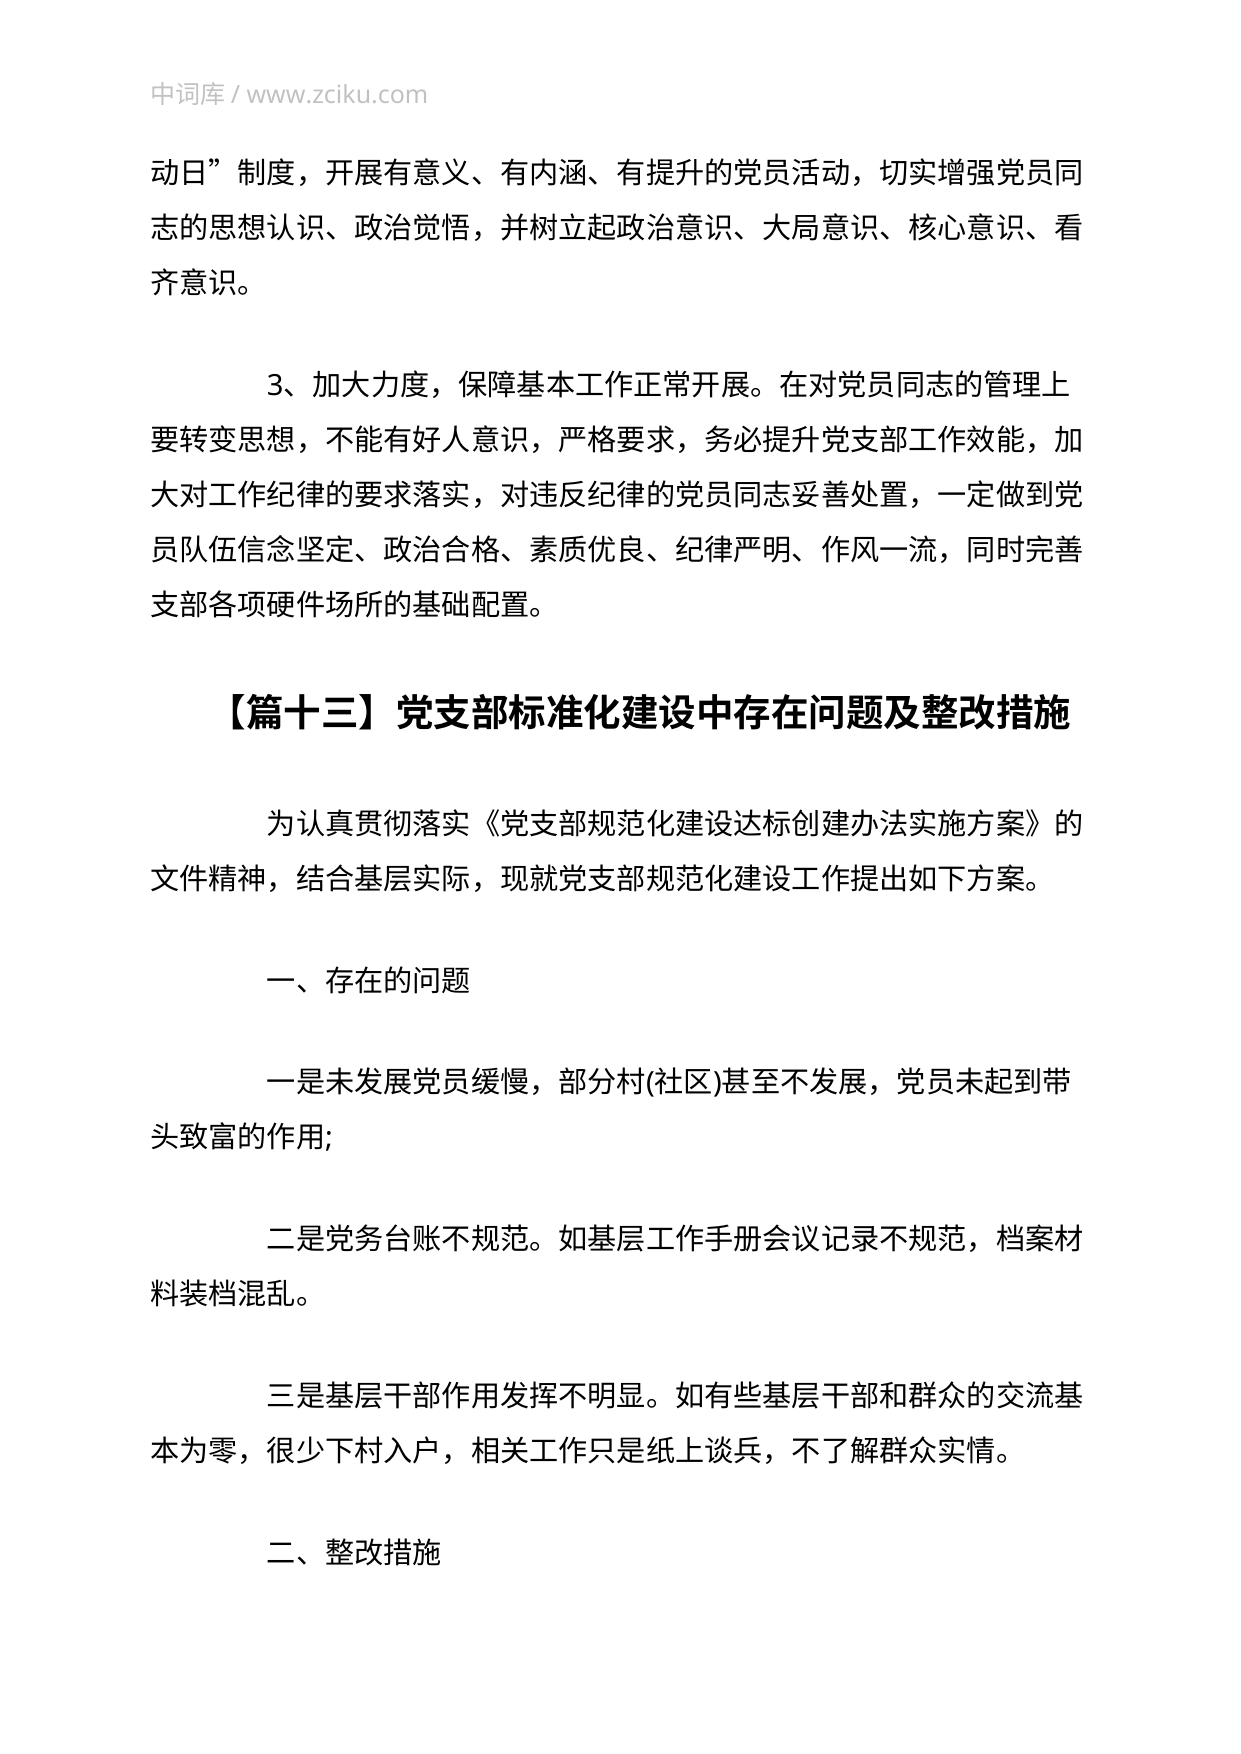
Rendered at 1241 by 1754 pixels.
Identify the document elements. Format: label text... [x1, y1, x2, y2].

text 一是未发展党员缓慢，部分村(社区)甚至不发展，党员未起到带头致富的作用; [150, 1059, 1090, 1156]
text 3、加大力度，保障基本工作正常开展。在对党员同志的管理上要转变思想，不能有好人意识，严格要求，务必提升党支部工作效能，加大对工作纪律的要求落实，对违反纪律的党员同志妥善处置，一定做到党员队伍信念坚定、政治合格、素质优良、纪律严明、作风一流，同时完善支部各项硬件场所的基础配置。 [150, 362, 1090, 623]
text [150, 150, 1090, 302]
text 为认真贯彻落实《党支部规范化建设达标创建办法实施方案》的文件精神，结合基层实际，现就党支部规范化建设工作提出如下方案。 [150, 800, 1090, 898]
text 二、整改措施 [150, 1529, 1090, 1571]
text 三是基层干部作用发挥不明显。如有些基层干部和群众的交流基本为零，很少下村入户，相关工作只是纸上谈兵，不了解群众实情。 [150, 1372, 1090, 1470]
text 一、存在的问题 [150, 957, 1090, 999]
text 二是党务台账不规范。如基层工作手册会议记录不规范，档案材料装档混乱。 [150, 1216, 1090, 1313]
text 【篇十三】党支部标准化建设中存在问题及整改措施 [150, 683, 1090, 737]
